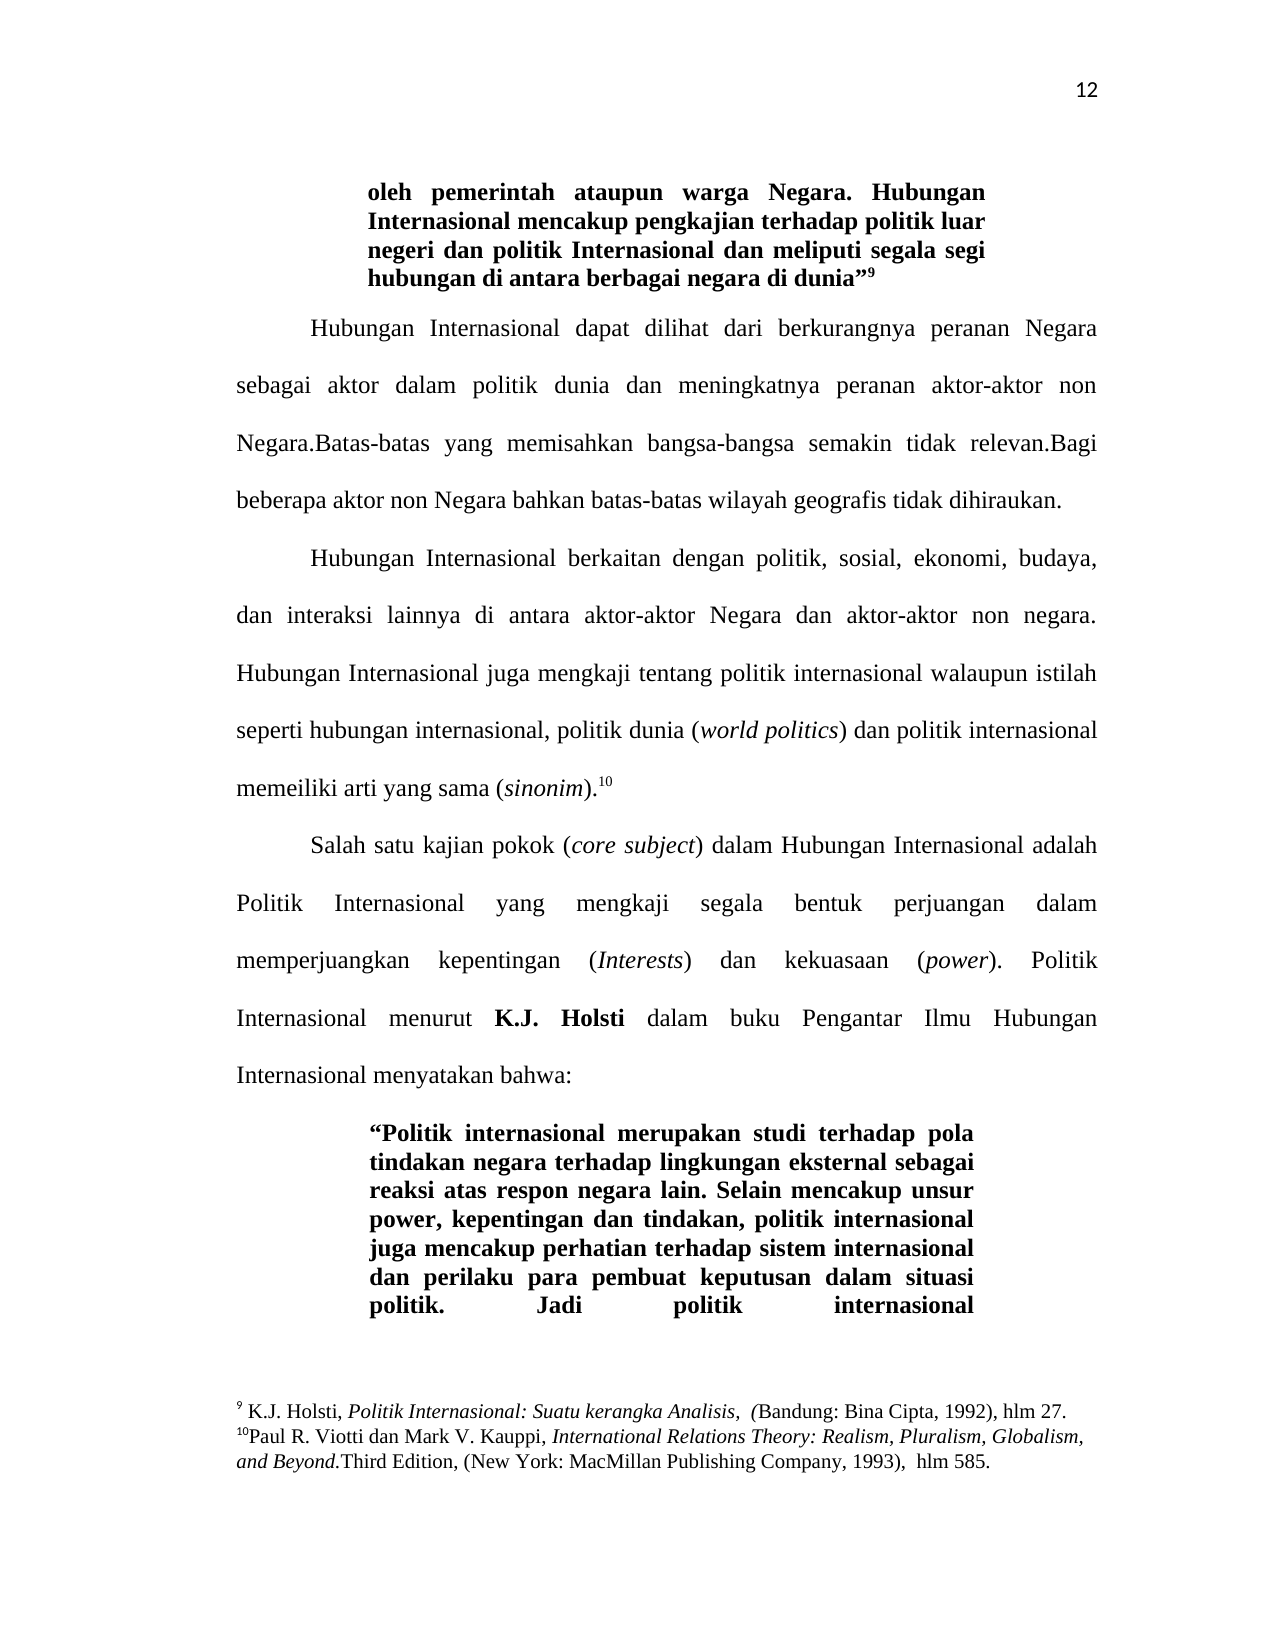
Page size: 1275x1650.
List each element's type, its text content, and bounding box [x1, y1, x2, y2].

list Salah satu kajian pokok (core subject) dalam Hubungan Internasional adalah Politik Internasional yang mengkaji segala bentuk perjuangan dalam memperjuangkan kepentingan (Interests) dan kekuasaan (power). Politik Internasional menurut K.J. Holsti dalam buku Pengantar Ilmu Hubungan Internasional menyatakan bahwa: [236, 831, 1098, 1089]
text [367, 177, 986, 292]
list Hubungan Internasional berkaitan dengan politik, sosial, ekonomi, budaya, dan interaksi lainnya di antara aktor-aktor Negara dan aktor-aktor non negara. Hubungan Internasional juga mengkaji tentang politik internasional walaupun istilah seperti hubungan internasional, politik dunia (world politics) dan politik internasional memeiliki arti yang sama (sinonim). [236, 543, 1098, 802]
list Hubungan Internasional dapat dilihat dari berkurangnya peranan Negara sebagai aktor dalam politik dunia dan meningkatnya peranan aktor-aktor non Negara.Batas-batas yang memisahkan bangsa-bangsa semakin tidak relevan.Bagi beberapa aktor non Negara bahkan batas-batas wilayah geografis tidak dihiraukan. [236, 313, 1098, 514]
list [369, 1118, 974, 1319]
